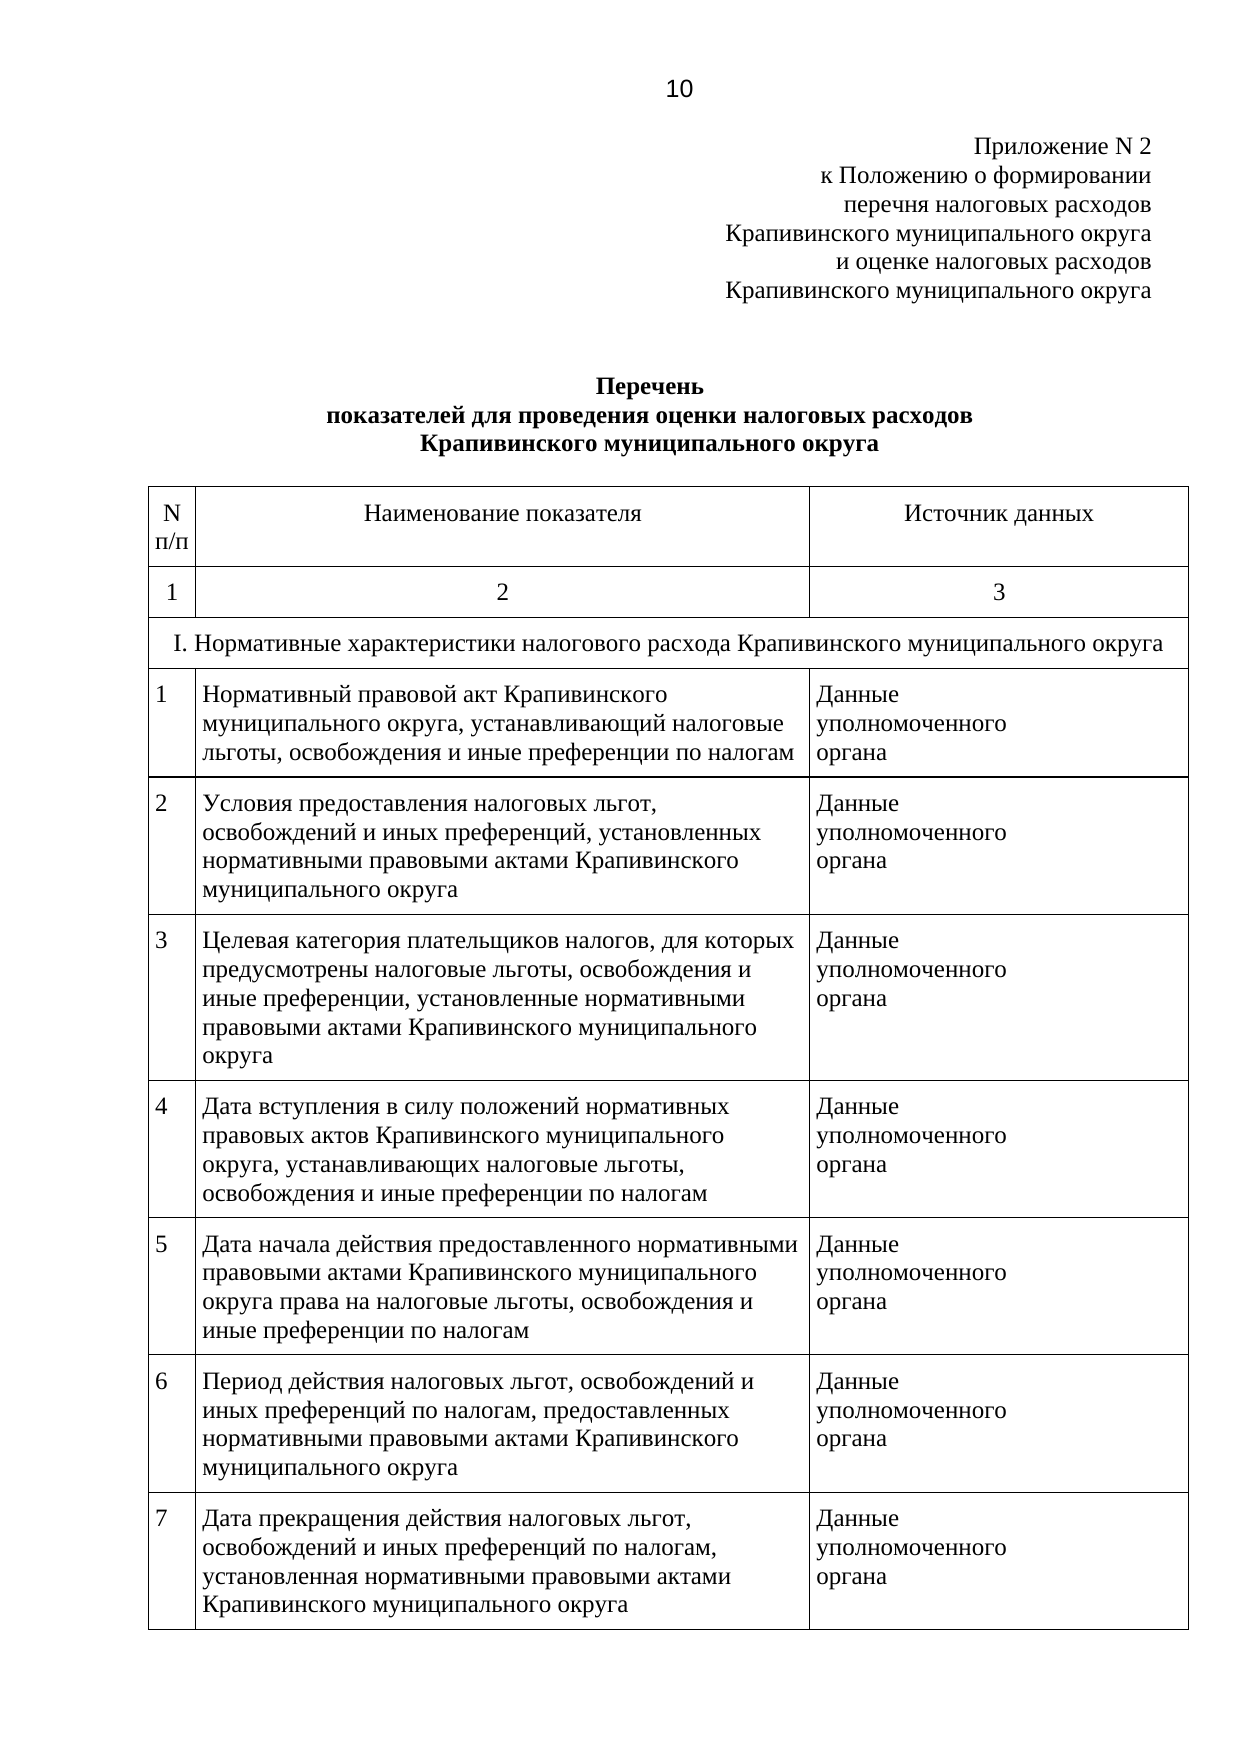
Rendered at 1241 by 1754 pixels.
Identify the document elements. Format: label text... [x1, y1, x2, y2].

table_cell Нормативный правовой акт Крапивинского муниципального округа, устанавливающий налоговые льготы, освобождения и иные преференции по налогам [196, 669, 809, 776]
table_header N п/п [149, 487, 195, 566]
title показателей для проведения оценки налоговых расходов [148, 400, 1152, 428]
table_cell Данные уполномоченного органа [810, 669, 1188, 776]
text Крапивинского муниципального округа [148, 275, 1152, 304]
table_cell Дата начала действия предоставленного нормативными правовыми актами Крапивинского муниципального округа права на налоговые льготы, освобождения и иные преференции по налогам [196, 1218, 809, 1354]
table_cell Дата прекращения действия налоговых льгот, освобождений и иных преференций по налогам, установленная нормативными правовыми актами Крапивинского муниципального округа [196, 1493, 809, 1629]
table_cell 1 [149, 567, 195, 617]
table_cell Целевая категория плательщиков налогов, для которых предусмотрены налоговые льготы, освобождения и иные преференции, установленные нормативными правовыми актами Крапивинского муниципального округа [196, 915, 809, 1080]
table_cell Данные уполномоченного органа [810, 1355, 1188, 1492]
text перечня налоговых расходов [148, 189, 1152, 218]
table_cell 2 [149, 778, 195, 914]
table_cell Данные уполномоченного органа [810, 1081, 1188, 1217]
table_cell Условия предоставления налоговых льгот, освобождений и иных преференций, установленных нормативными правовыми актами Крапивинского муниципального округа [196, 778, 809, 914]
title Крапивинского муниципального округа [148, 428, 1152, 457]
table_cell Данные уполномоченного органа [810, 1218, 1188, 1354]
table_cell Дата вступления в силу положений нормативных правовых актов Крапивинского муниципального округа, устанавливающих налоговые льготы, освобождения и иные преференции по налогам [196, 1081, 809, 1217]
table_cell Данные уполномоченного органа [810, 1493, 1188, 1629]
table_cell 4 [149, 1081, 195, 1217]
table_cell Период действия налоговых льгот, освобождений и иных преференций по налогам, предоставленных нормативными правовыми актами Крапивинского муниципального округа [196, 1355, 809, 1492]
table_cell 1 [149, 669, 195, 776]
text к Положению о формировании [148, 160, 1152, 189]
title Перечень [148, 371, 1152, 400]
table_cell Данные уполномоченного органа [810, 915, 1188, 1080]
text и оценке налоговых расходов [148, 246, 1152, 275]
text Приложение N 2 [148, 131, 1152, 160]
table_cell Данные уполномоченного органа [810, 778, 1188, 914]
table_cell 6 [149, 1355, 195, 1492]
table_cell 3 [149, 915, 195, 1080]
table_cell 5 [149, 1218, 195, 1354]
table_header Источник данных [810, 487, 1188, 566]
text Крапивинского муниципального округа [148, 218, 1152, 246]
table_cell 7 [149, 1493, 195, 1629]
table_cell 3 [810, 567, 1188, 617]
table_cell 2 [196, 567, 809, 617]
table_cell I. Нормативные характеристики налогового расхода Крапивинского муниципального округа [149, 618, 1188, 668]
table_header Наименование показателя [196, 487, 809, 566]
